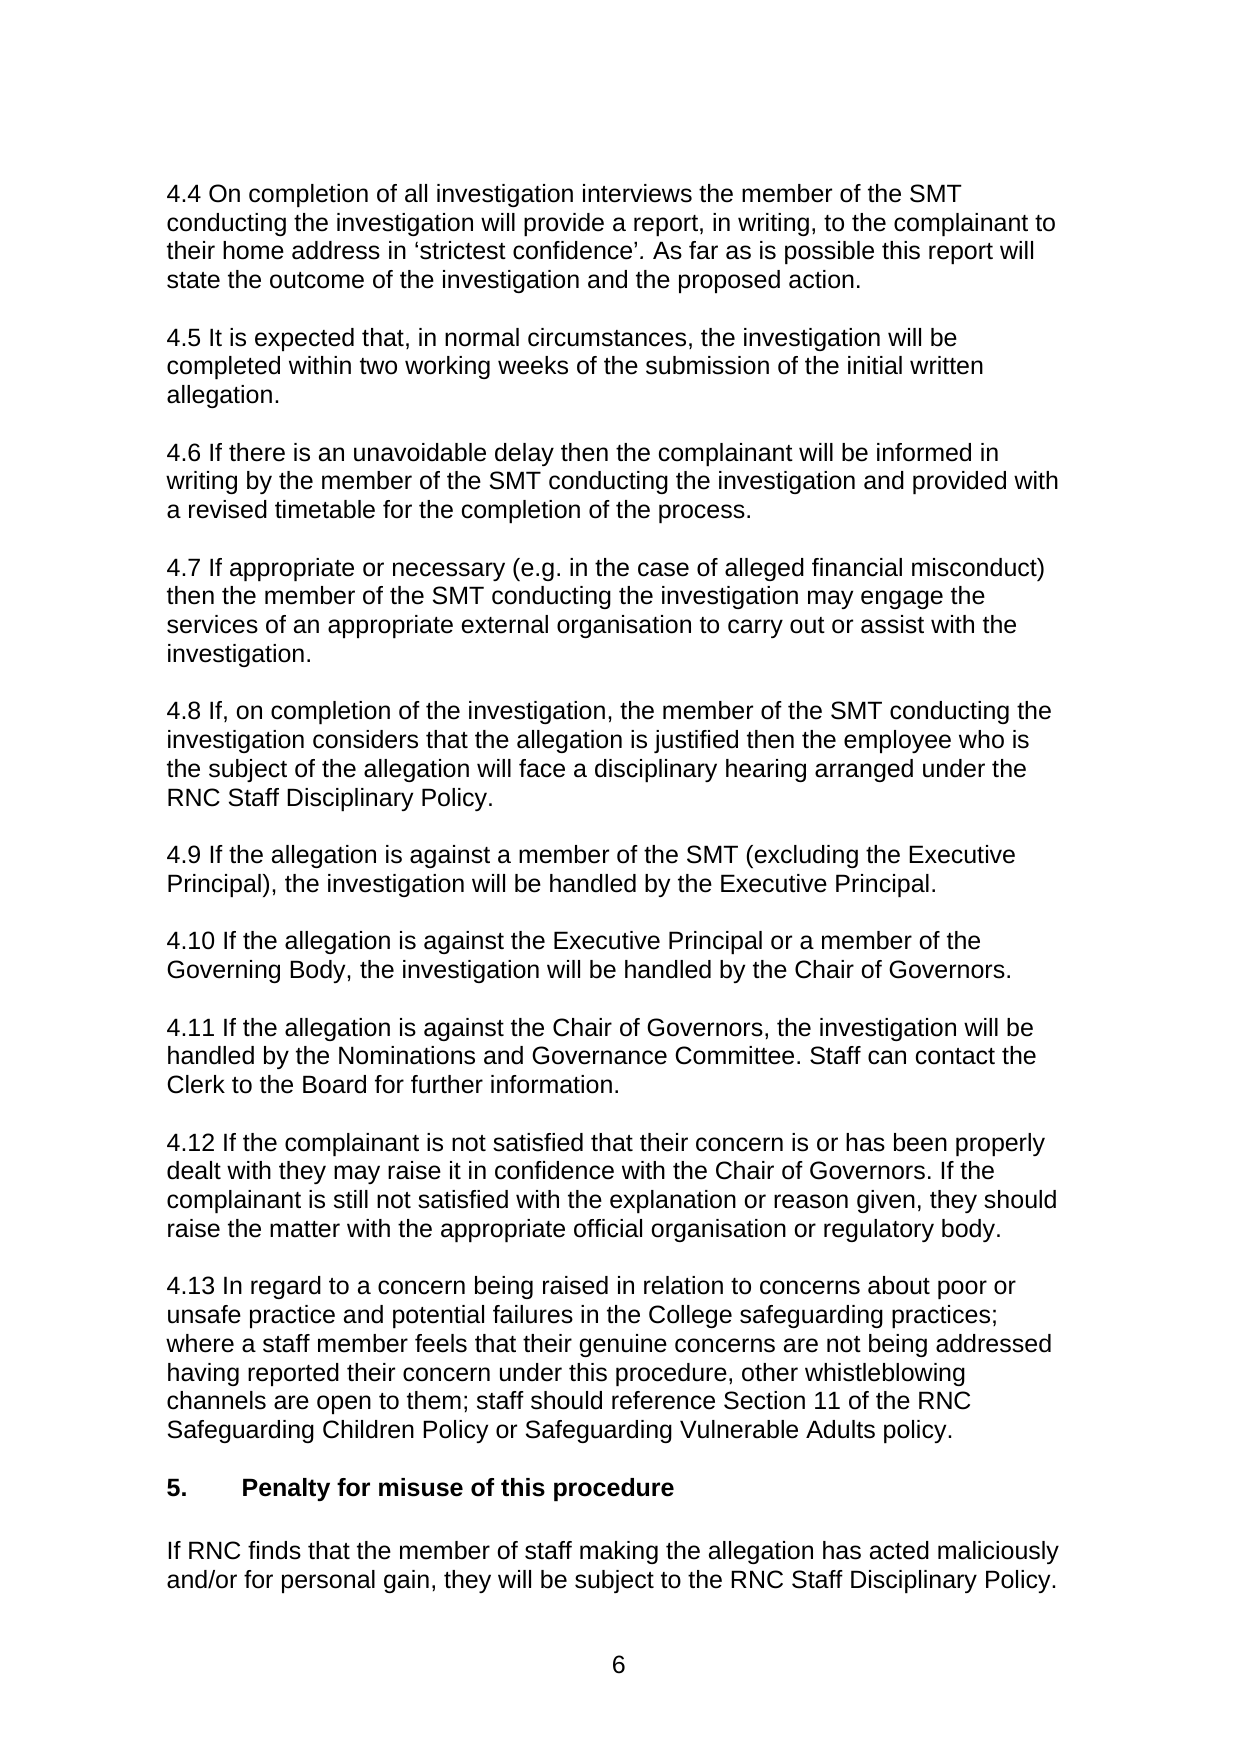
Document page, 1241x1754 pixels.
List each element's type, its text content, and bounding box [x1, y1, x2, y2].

text 4.12 If the complainant is not satisfied that their concern is or has been properly dealt with they may raise it in confidence with the Chair of Governors. If the complainant is still not satisfied with the explanation or reason given, they should raise the matter with the appropriate official organisation or regulatory body. [166, 1127, 1071, 1242]
text 4.8 If, on completion of the investigation, the member of the SMT conducting the investigation considers that the allegation is justified then the employee who is the subject of the allegation will face a disciplinary hearing arranged under the RNC Staff Disciplinary Policy. [166, 696, 1071, 811]
text 4.5 It is expected that, in normal circumstances, the investigation will be completed within two working weeks of the submission of the initial written allegation. [166, 322, 1071, 409]
text 4.4 On completion of all investigation interviews the member of the SMT conducting the investigation will provide a report, in writing, to the complainant to their home address in ‘strictest confidence’. As far as is possible this report will state the outcome of the investigation and the proposed action. [166, 179, 1071, 294]
text 4.9 If the allegation is against a member of the SMT (excluding the Executive Principal), the investigation will be handled by the Executive Principal. [166, 840, 1071, 897]
text 4.13 In regard to a concern being raised in relation to concerns about poor or unsafe practice and potential failures in the College safeguarding practices; where a staff member feels that their genuine concerns are not being addressed having reported their concern under this procedure, other whistleblowing channels are open to them; staff should reference Section 11 of the RNC Safeguarding Children Policy or Safeguarding Vulnerable Adults policy. [166, 1271, 1071, 1444]
text 4.7 If appropriate or necessary (e.g. in the case of alleged financial misconduct) then the member of the SMT conducting the investigation may engage the services of an appropriate external organisation to carry out or assist with the investigation. [166, 552, 1071, 667]
subtitle 5. Penalty for misuse of this procedure [166, 1472, 1071, 1501]
text If RNC finds that the member of staff making the allegation has acted maliciously and/or for personal gain, they will be subject to the RNC Staff Disciplinary Policy. [166, 1536, 1071, 1594]
text 4.11 If the allegation is against the Chair of Governors, the investigation will be handled by the Nominations and Governance Committee. Staff can contact the Clerk to the Board for further information. [166, 1012, 1071, 1099]
text 4.10 If the allegation is against the Executive Principal or a member of the Governing Body, the investigation will be handled by the Chair of Governors. [166, 926, 1071, 984]
text 4.6 If there is an unavoidable delay then the complainant will be informed in writing by the member of the SMT conducting the investigation and provided with a revised timetable for the completion of the process. [166, 437, 1071, 524]
